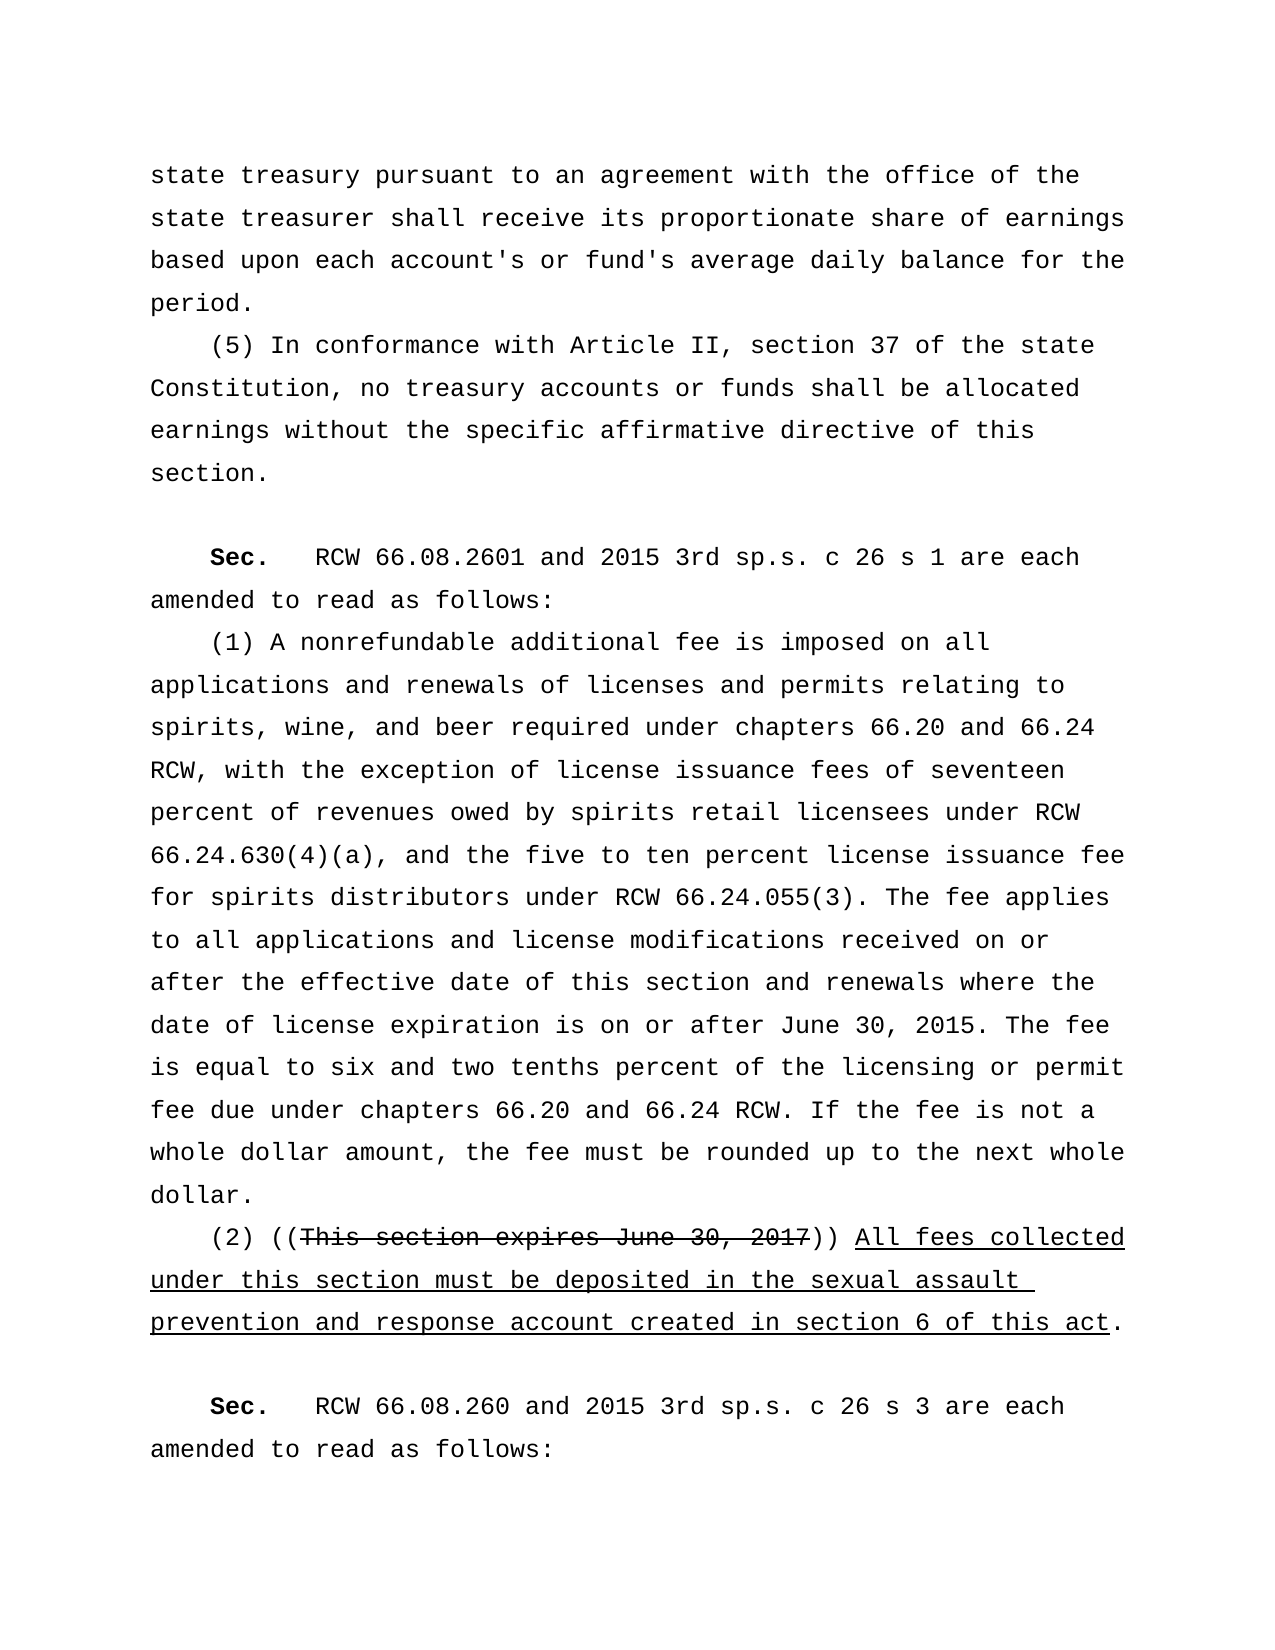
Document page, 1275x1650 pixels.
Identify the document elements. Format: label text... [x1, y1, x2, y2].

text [150, 150, 1125, 320]
text (1) A nonrefundable additional fee is imposed on all applications and renewals of licenses and permits relating to spirits, wine, and beer required under chapters 66.20 and 66.24 RCW, with the exception of license issuance fees of seventeen percent of revenues owed by spirits retail licensees under RCW 66.24.630(4)(a), and the five to ten percent license issuance fee for spirits distributors under RCW 66.24.055(3). The fee applies to all applications and license modifications received on or after the effective date of this section and renewals where the date of license expiration is on or after June 30, 2015. The fee is equal to six and two tenths percent of the licensing or permit fee due under chapters 66.20 and 66.24 RCW. If the fee is not a whole dollar amount, the fee must be rounded up to the next whole dollar. [150, 617, 1125, 1212]
text Sec. RCW 66.08.2601 and 2015 3rd sp.s. c 26 s 1 are each amended to read as follows: [150, 532, 1125, 617]
text (5) In conformance with Article II, section 37 of the state Constitution, no treasury accounts or funds shall be allocated earnings without the specific affirmative directive of this section. [150, 320, 1125, 490]
text Sec. RCW 66.08.260 and 2015 3rd sp.s. c 26 s 3 are each amended to read as follows: [150, 1381, 1125, 1466]
text (2) ((This section expires June 30, 2017)) All fees collected under this section must be deposited in the sexual assault prevention and response account created in section 6 of this act. [150, 1212, 1125, 1339]
